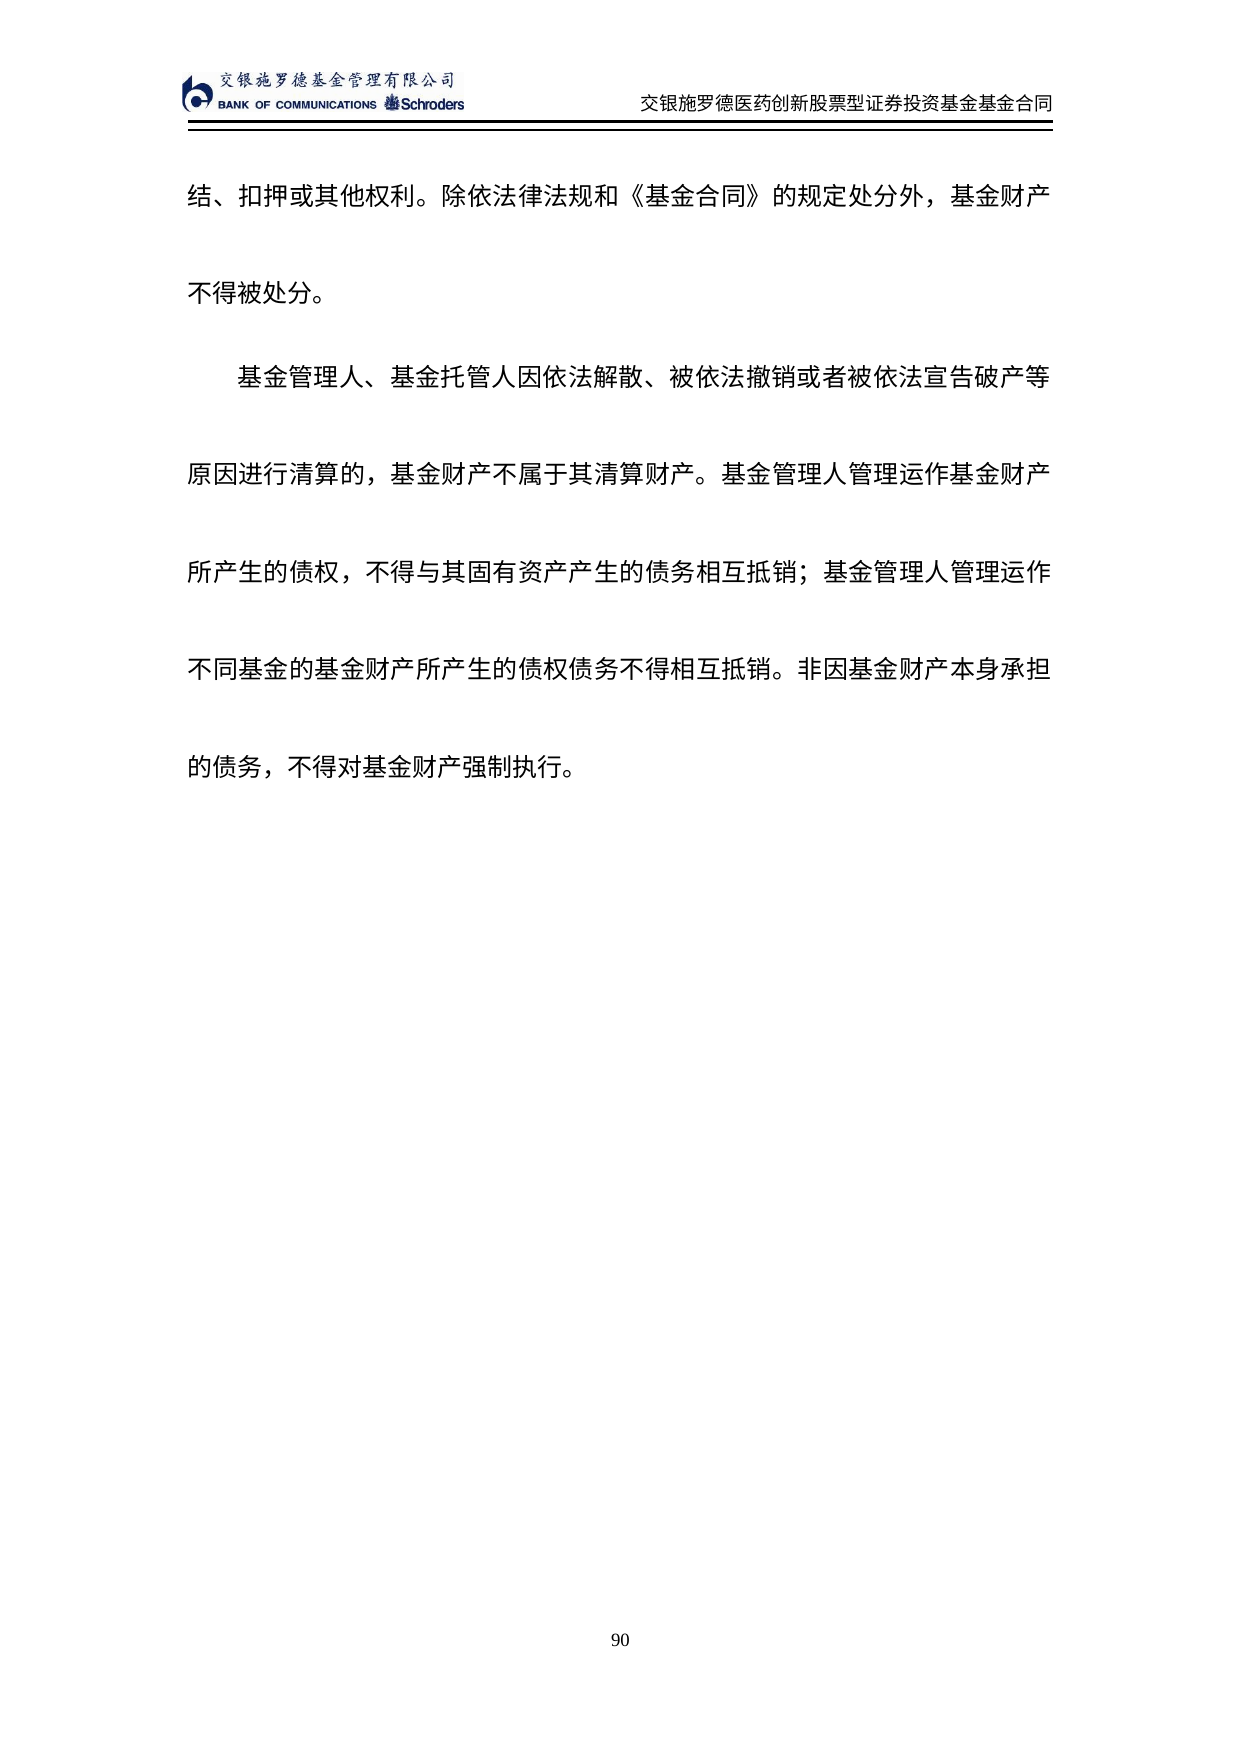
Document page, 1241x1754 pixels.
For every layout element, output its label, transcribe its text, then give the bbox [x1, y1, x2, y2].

picture [182, 72, 464, 112]
text 基金管理人、基金托管人因依法解散、被依法撤销或者被依法宣告破产等原因进行清算的，基金财产不属于其清算财产。基金管理人管理运作基金财产所产生的债权，不得与其固有资产产生的债务相互抵销；基金管理人管理运作不同基金的基金财产所产生的债权债务不得相互抵销。非因基金财产本身承担的债务，不得对基金财产强制执行。 [187, 343, 1053, 798]
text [187, 162, 1053, 324]
